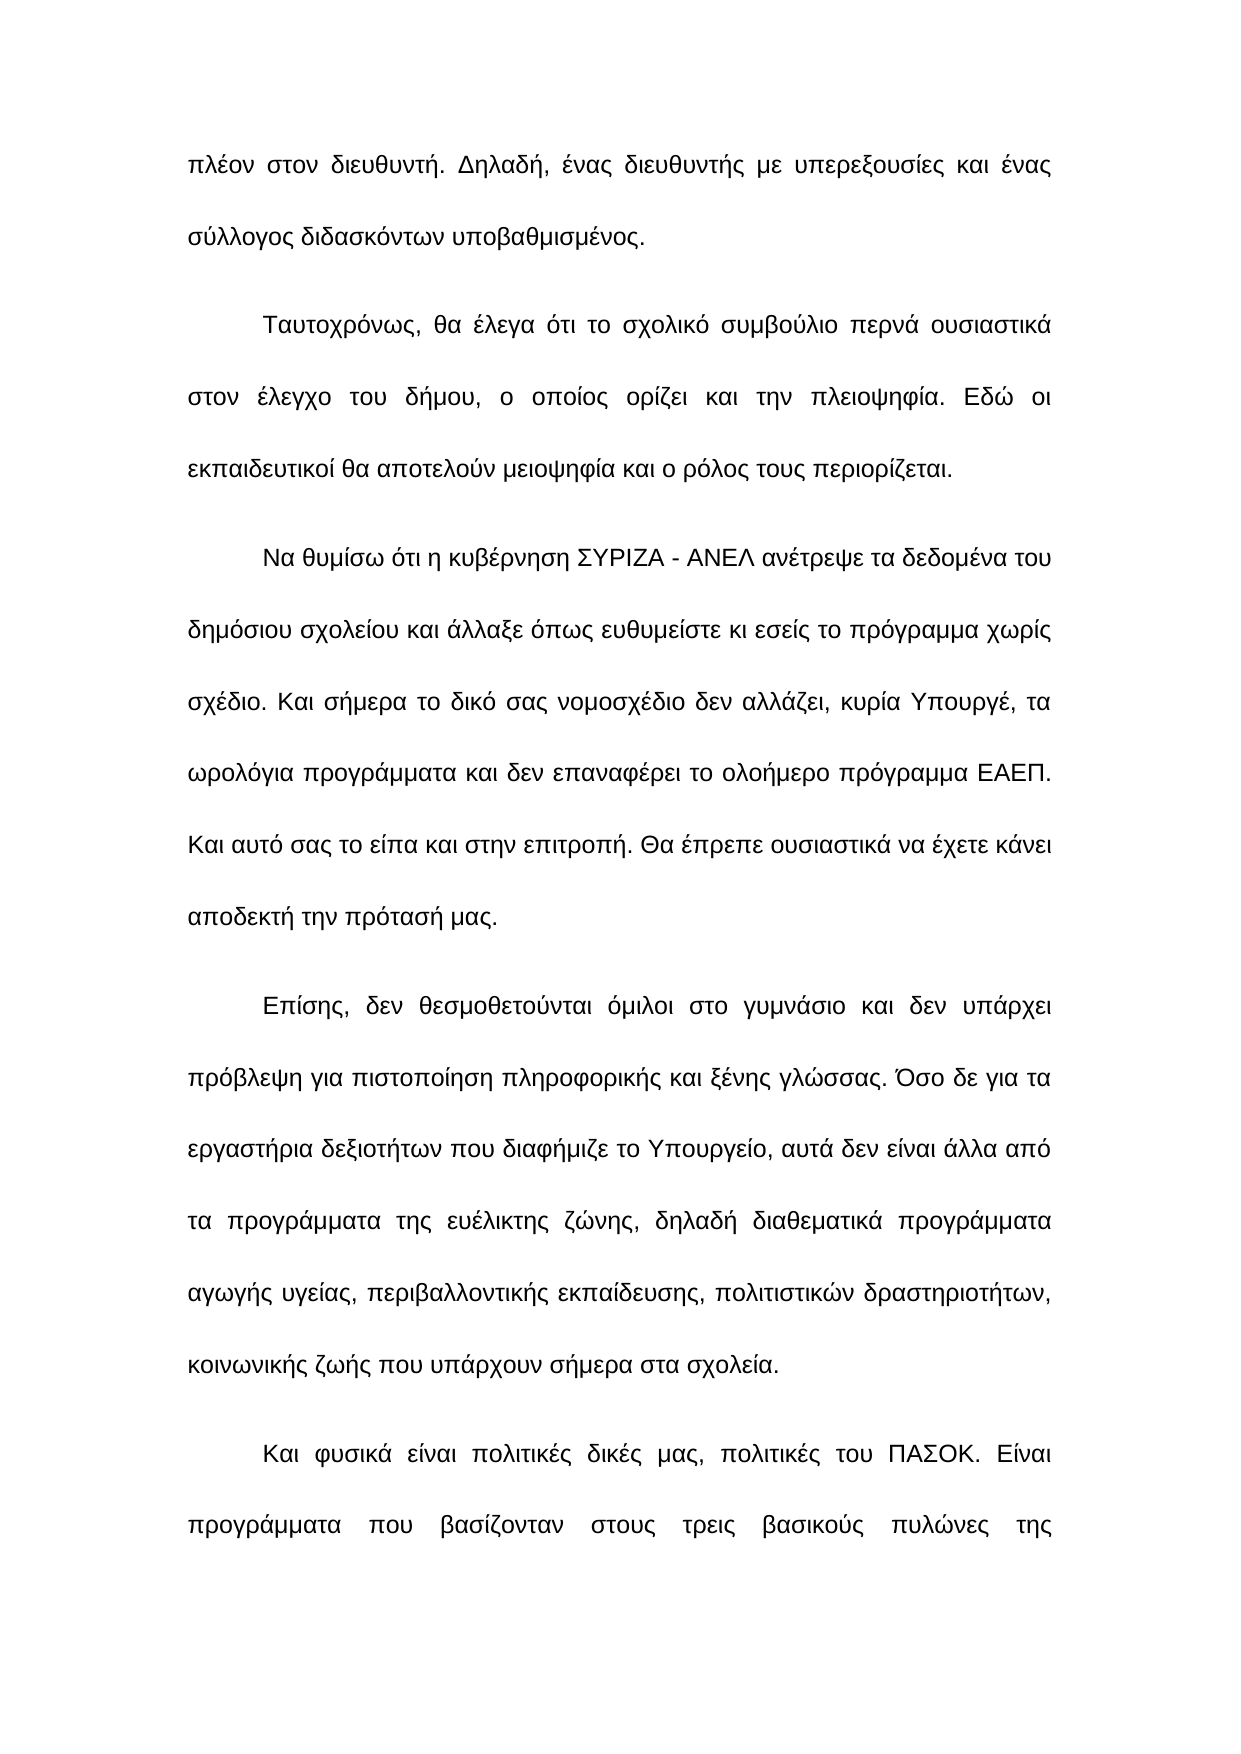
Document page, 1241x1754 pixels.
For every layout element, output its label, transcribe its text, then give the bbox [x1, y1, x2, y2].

text Ταυτοχρόνως, θα έλεγα ότι το σχολικό συμβούλιο περνά ουσιαστικά στον έλεγχο του δήμου, ο οποίος ορίζει και την πλειοψηφία. Εδώ οι εκπαιδευτικοί θα αποτελούν μειοψηφία και ο ρόλος τους περιορίζεται. [187, 310, 1053, 483]
text Επίσης, δεν θεσμοθετούνται όμιλοι στο γυμνάσιο και δεν υπάρχει πρόβλεψη για πιστοποίηση πληροφορικής και ξένης γλώσσας. Όσο δε για τα εργαστήρια δεξιοτήτων που διαφήμιζε το Υπουργείο, αυτά δεν είναι άλλα από τα προγράμματα της ευέλικτης ζώνης, δηλαδή διαθεματικά προγράμματα αγωγής υγείας, περιβαλλοντικής εκπαίδευσης, πολιτιστικών δραστηριοτήτων, κοινωνικής ζωής που υπάρχουν σήμερα στα σχολεία. [187, 991, 1053, 1379]
text Να θυμίσω ότι η κυβέρνηση ΣΥΡΙΖΑ - ΑΝΕΛ ανέτρεψε τα δεδομένα του δημόσιου σχολείου και άλλαξε όπως ευθυμείστε κι εσείς το πρόγραμμα χωρίς σχέδιο. Και σήμερα το δικό σας νομοσχέδιο δεν αλλάζει, κυρία Υπουργέ, τα ωρολόγια προγράμματα και δεν επαναφέρει το ολοήμερο πρόγραμμα ΕΑΕΠ. Και αυτό σας το είπα και στην επιτροπή. Θα έπρεπε ουσιαστικά να έχετε κάνει αποδεκτή την πρότασή μας. [187, 543, 1053, 931]
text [187, 1438, 1053, 1539]
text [187, 150, 1053, 251]
